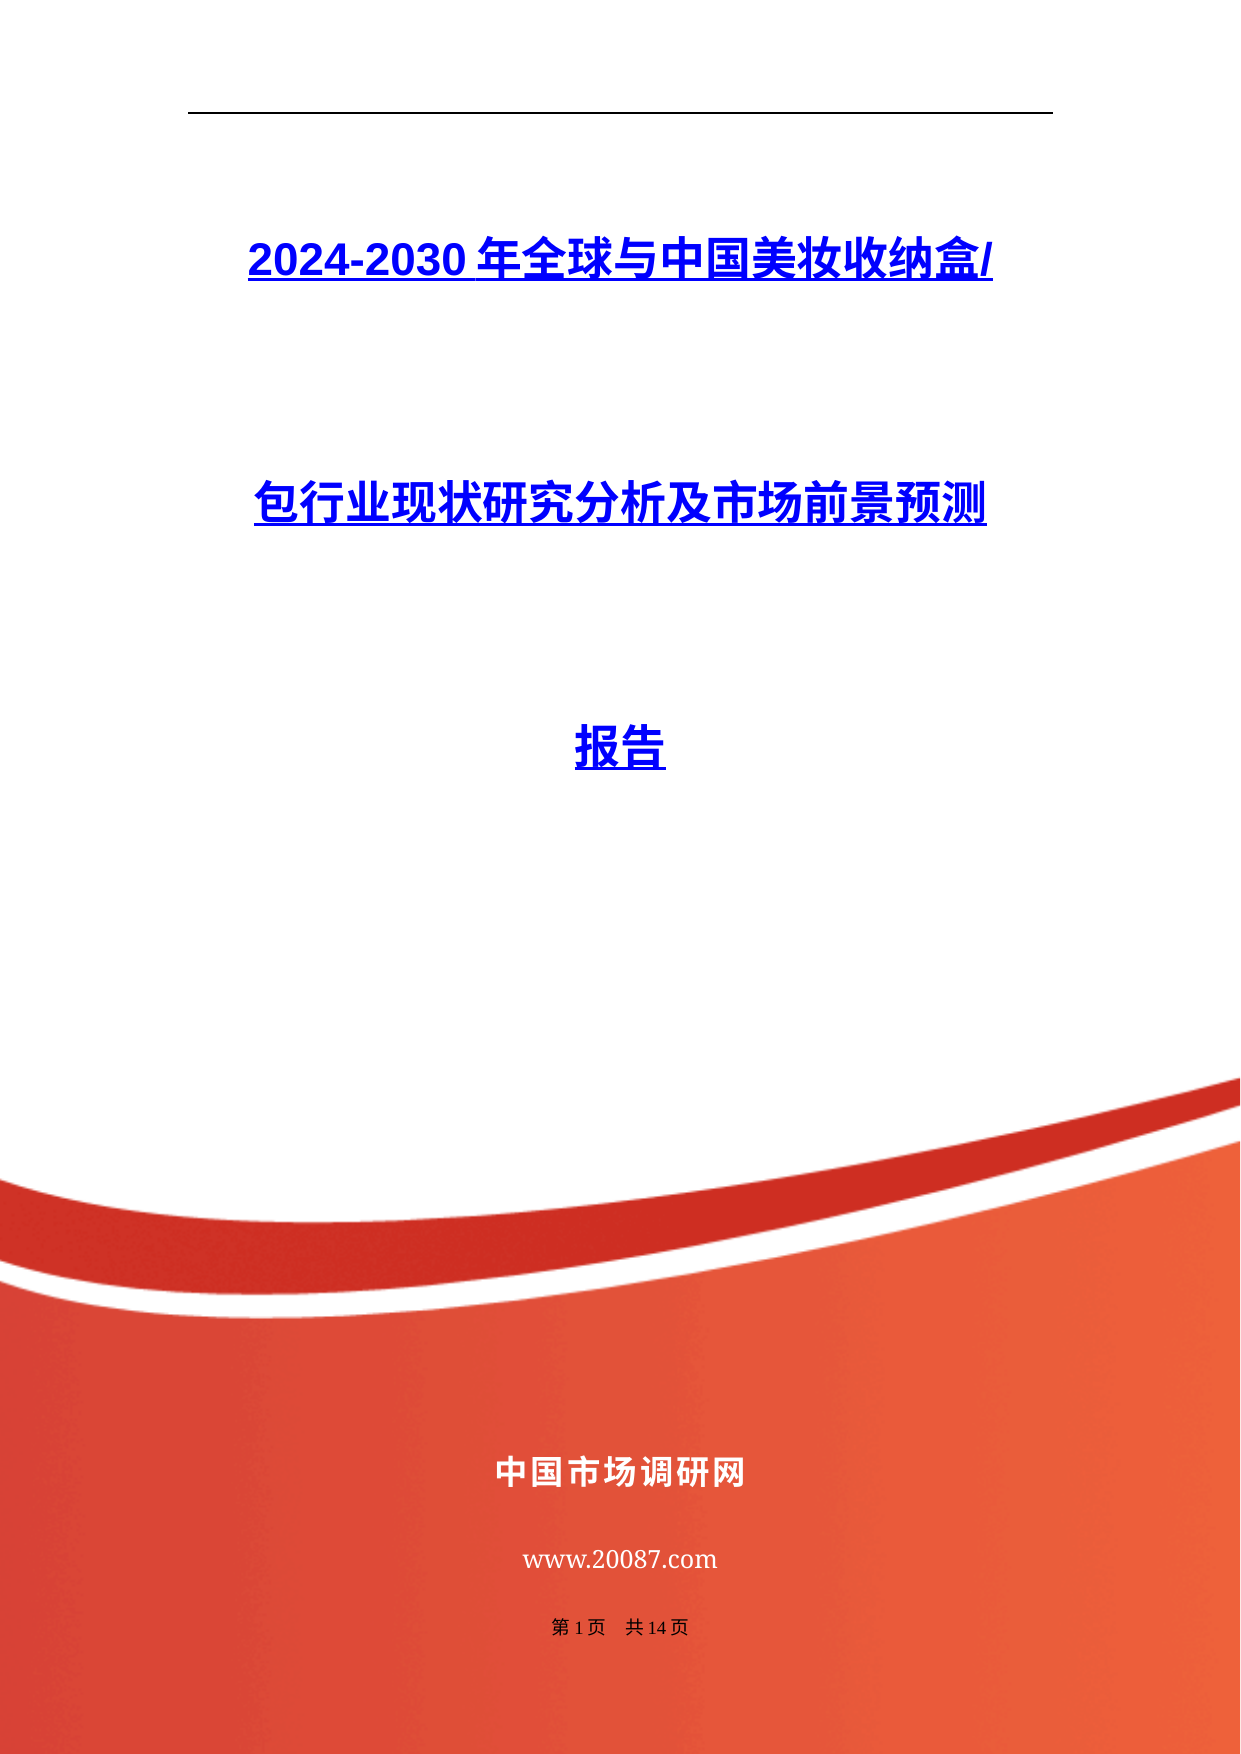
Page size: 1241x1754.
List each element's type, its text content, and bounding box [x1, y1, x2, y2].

table_header 2024-2030年全球与中国美妆收纳盒/包行业现状研究分析及市场前景预测报告 [188, 207, 1053, 871]
text www.20087.com [187, 1526, 1053, 1591]
subtitle 中国市场调研网 [187, 1437, 1053, 1502]
picture [0, 1006, 1241, 1754]
